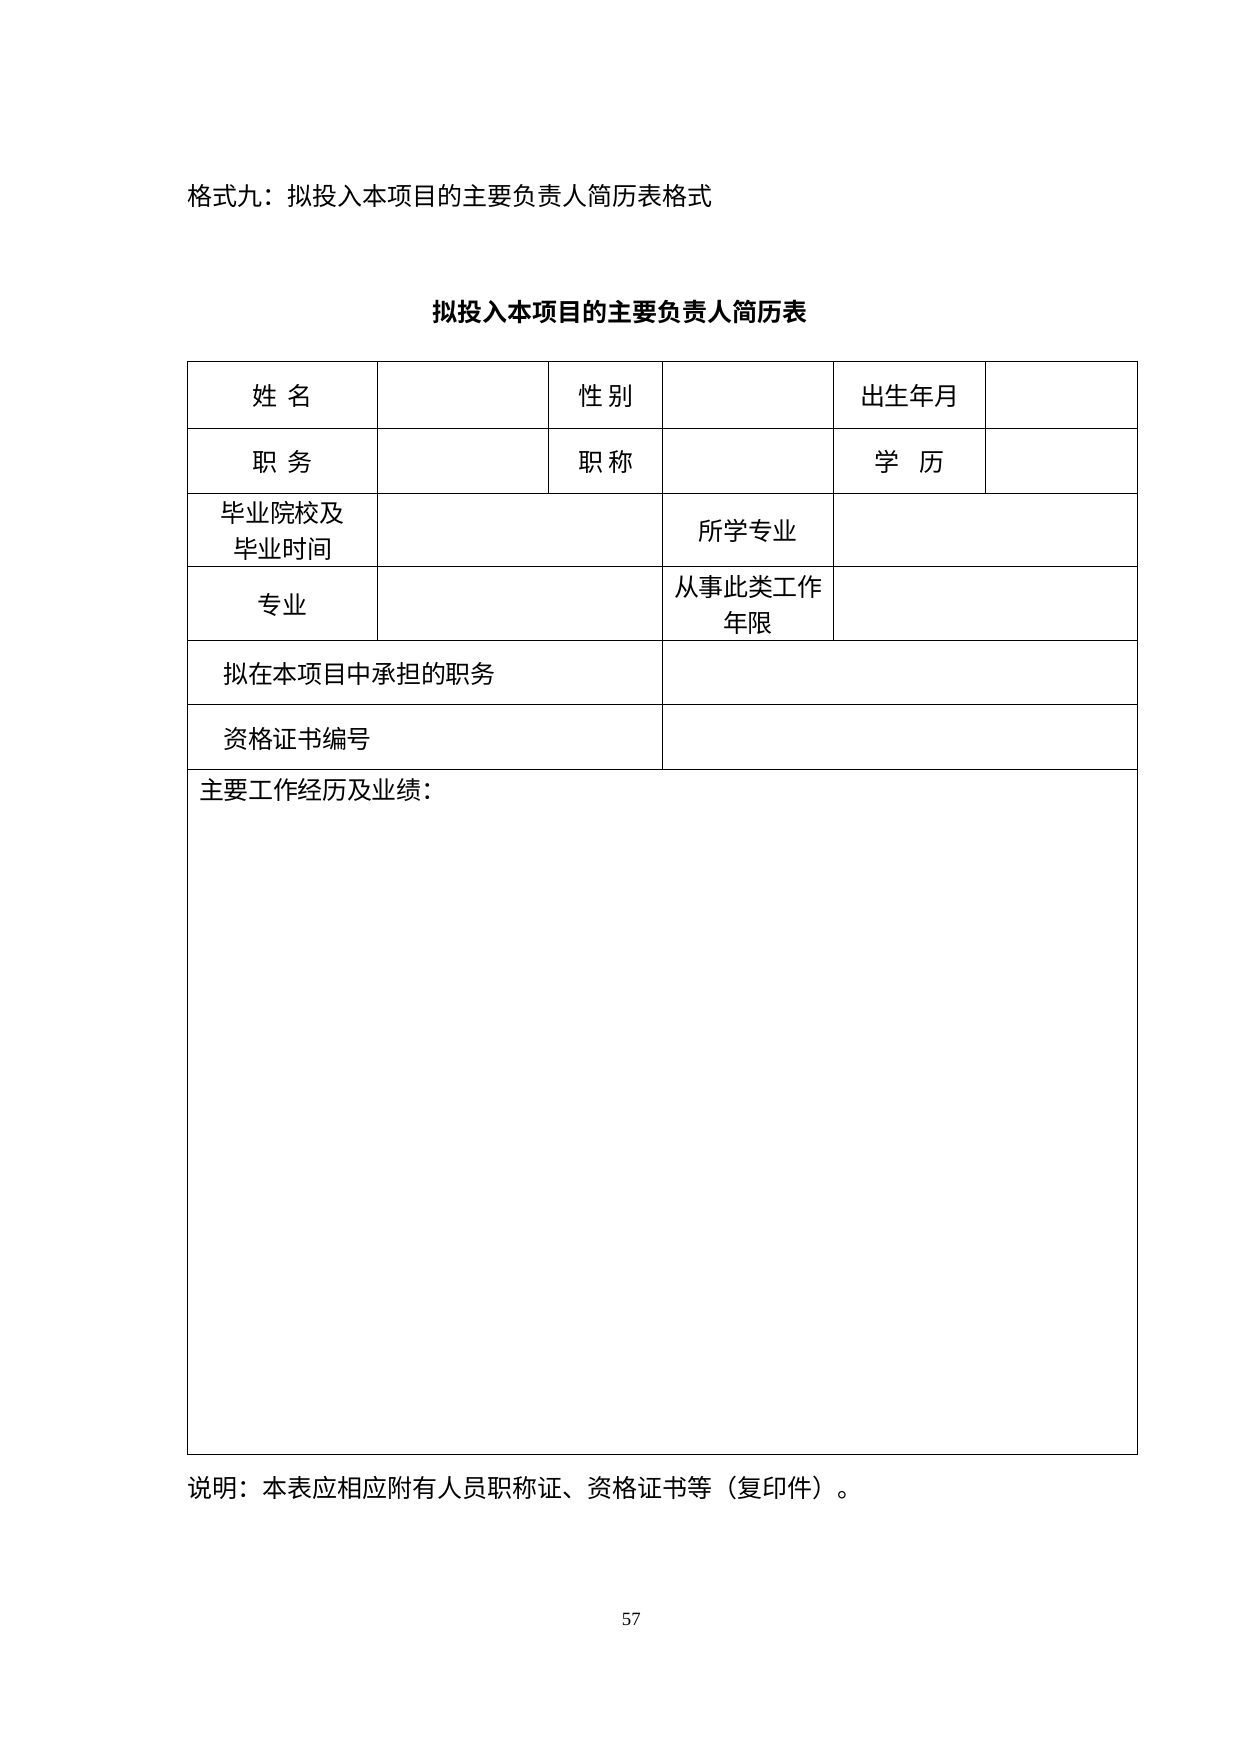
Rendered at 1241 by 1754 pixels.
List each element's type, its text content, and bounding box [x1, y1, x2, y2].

text 拟投入本项目的主要负责人简历表 [187, 278, 1053, 343]
table_cell [986, 429, 1137, 493]
table_cell 学 历 [834, 429, 985, 493]
text 格式九：拟投入本项目的主要负责人简历表格式 [187, 162, 1053, 227]
table_cell 职 务 [188, 429, 377, 493]
table_cell [378, 567, 662, 640]
table_header [378, 362, 548, 428]
table_cell 资格证书编号 [188, 705, 662, 769]
table_cell 所学专业 [663, 494, 833, 566]
table_cell 拟在本项目中承担的职务 [188, 641, 662, 704]
table_cell 专业 [188, 567, 377, 640]
text 说明：本表应相应附有人员职称证、资格证书等（复印件）。 [187, 1455, 1053, 1519]
table_cell 毕业院校及 毕业时间 [188, 494, 377, 566]
table_cell [663, 429, 833, 493]
table_cell [663, 641, 1137, 704]
table_header [663, 362, 833, 428]
table_header 性 别 [549, 362, 662, 428]
table_cell 从事此类工作年限 [663, 567, 833, 640]
table_header [986, 362, 1137, 428]
table_header 出生年月 [834, 362, 985, 428]
table_cell [378, 494, 662, 566]
table_cell [378, 429, 548, 493]
table_cell [834, 567, 1137, 640]
table_cell 职 称 [549, 429, 662, 493]
table_header 姓 名 [188, 362, 377, 428]
table_cell [663, 705, 1137, 769]
table_cell 主要工作经历及业绩： [188, 770, 1137, 1453]
table_cell [834, 494, 1137, 566]
